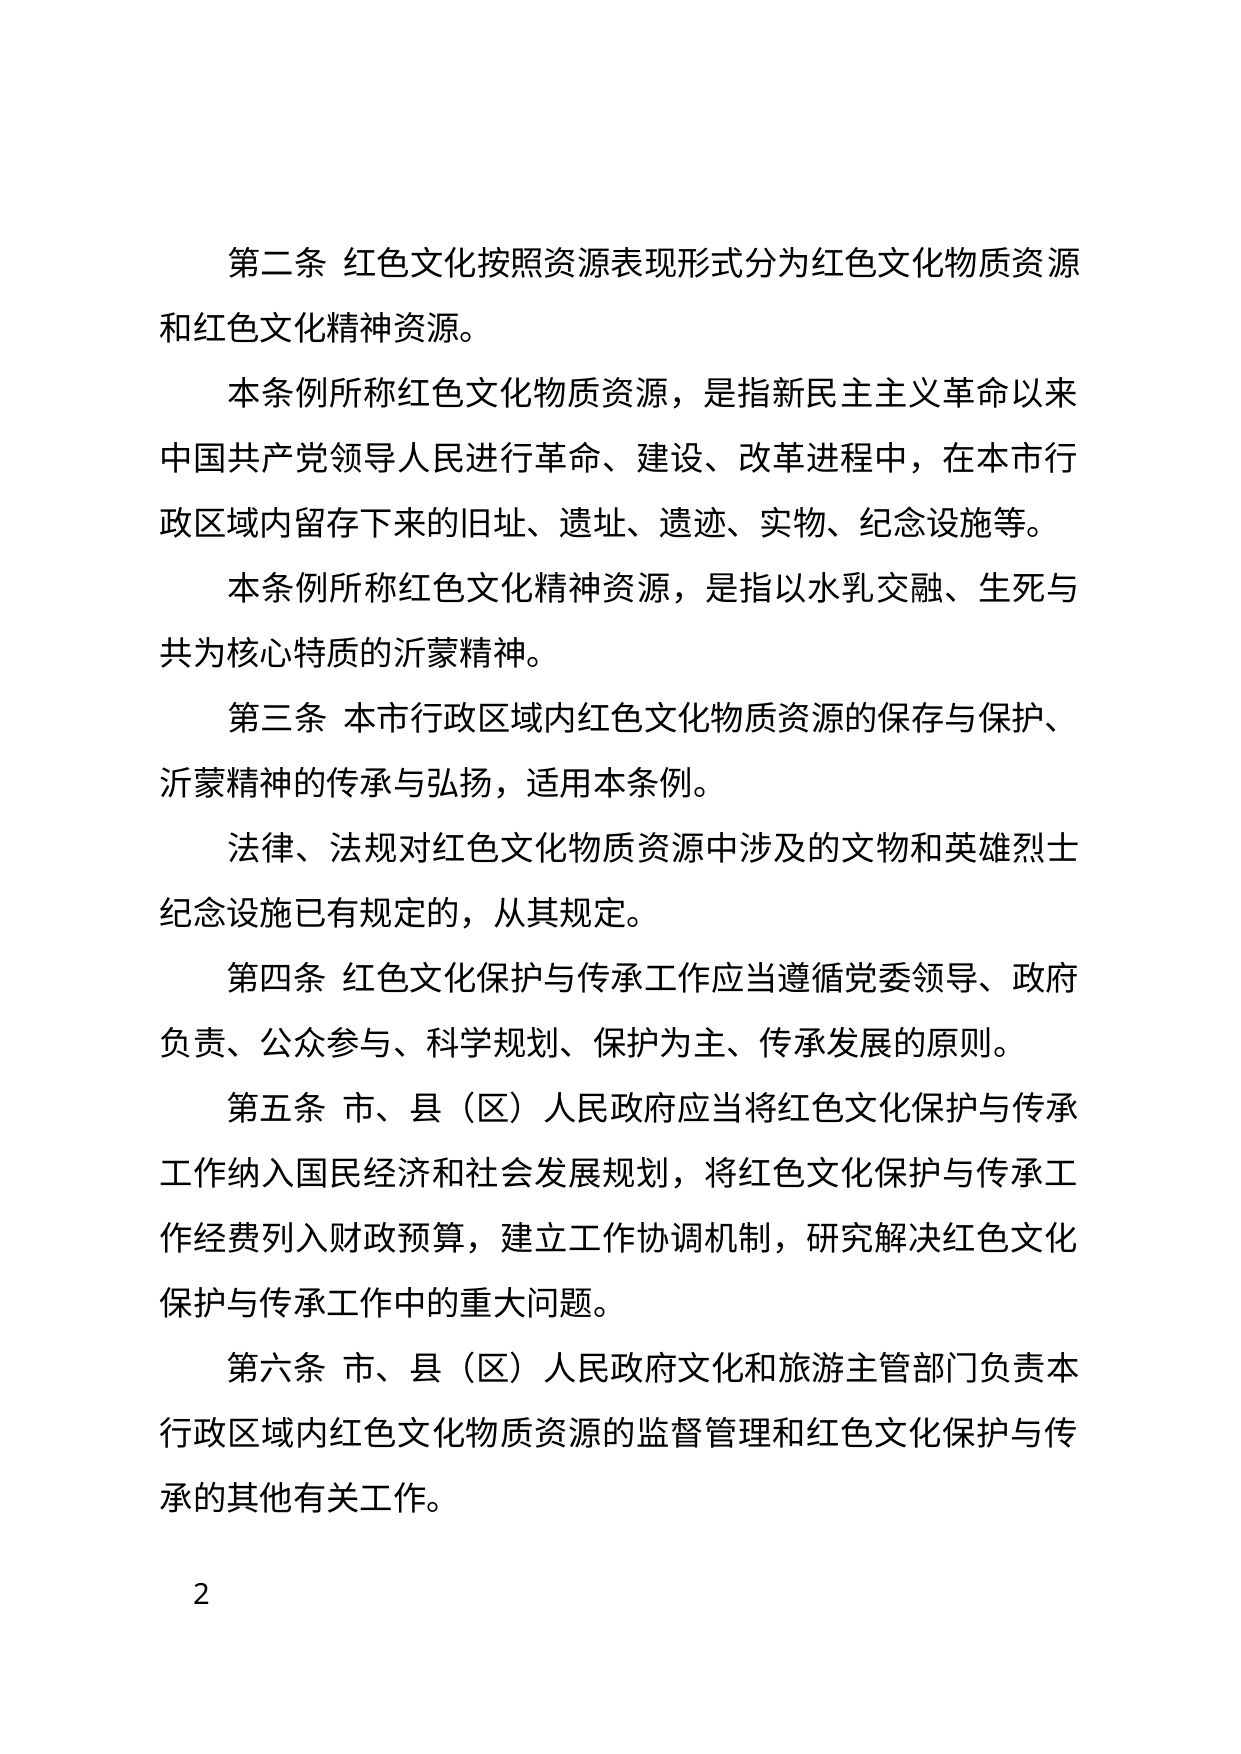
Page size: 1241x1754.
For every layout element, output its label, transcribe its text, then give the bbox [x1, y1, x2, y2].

text 本条例所称红色文化物质资源，是指新民主主义革命以来，中国共产党领导人民进行革命、建设、改革进程中，在本市行政区域内留存下来的旧址、遗址、遗迹、实物、纪念设施等。 [159, 358, 1081, 553]
text 第四条 红色文化保护与传承工作应当遵循党委领导、政府负责、公众参与、科学规划、保护为主、传承发展的原则。 [159, 943, 1081, 1073]
text 第三条 本市行政区域内红色文化物质资源的保存与保护、沂蒙精神的传承与弘扬，适用本条例。 [159, 683, 1081, 813]
text 第二条 红色文化按照资源表现形式分为红色文化物质资源和红色文化精神资源。 [159, 228, 1081, 358]
text 本条例所称红色文化精神资源，是指以水乳交融、生死与共为核心特质的沂蒙精神。 [159, 553, 1081, 683]
text 第六条 市、县（区）人民政府文化和旅游主管部门负责本行政区域内红色文化物质资源的监督管理和红色文化保护与传承的其他有关工作。 [159, 1333, 1081, 1528]
text 法律、法规对红色文化物质资源中涉及的文物和英雄烈士纪念设施已有规定的，从其规定。 [159, 813, 1081, 943]
text 第五条 市、县（区）人民政府应当将红色文化保护与传承工作纳入国民经济和社会发展规划，将红色文化保护与传承工作经费列入财政预算，建立工作协调机制，研究解决红色文化保护与传承工作中的重大问题。 [159, 1073, 1081, 1333]
